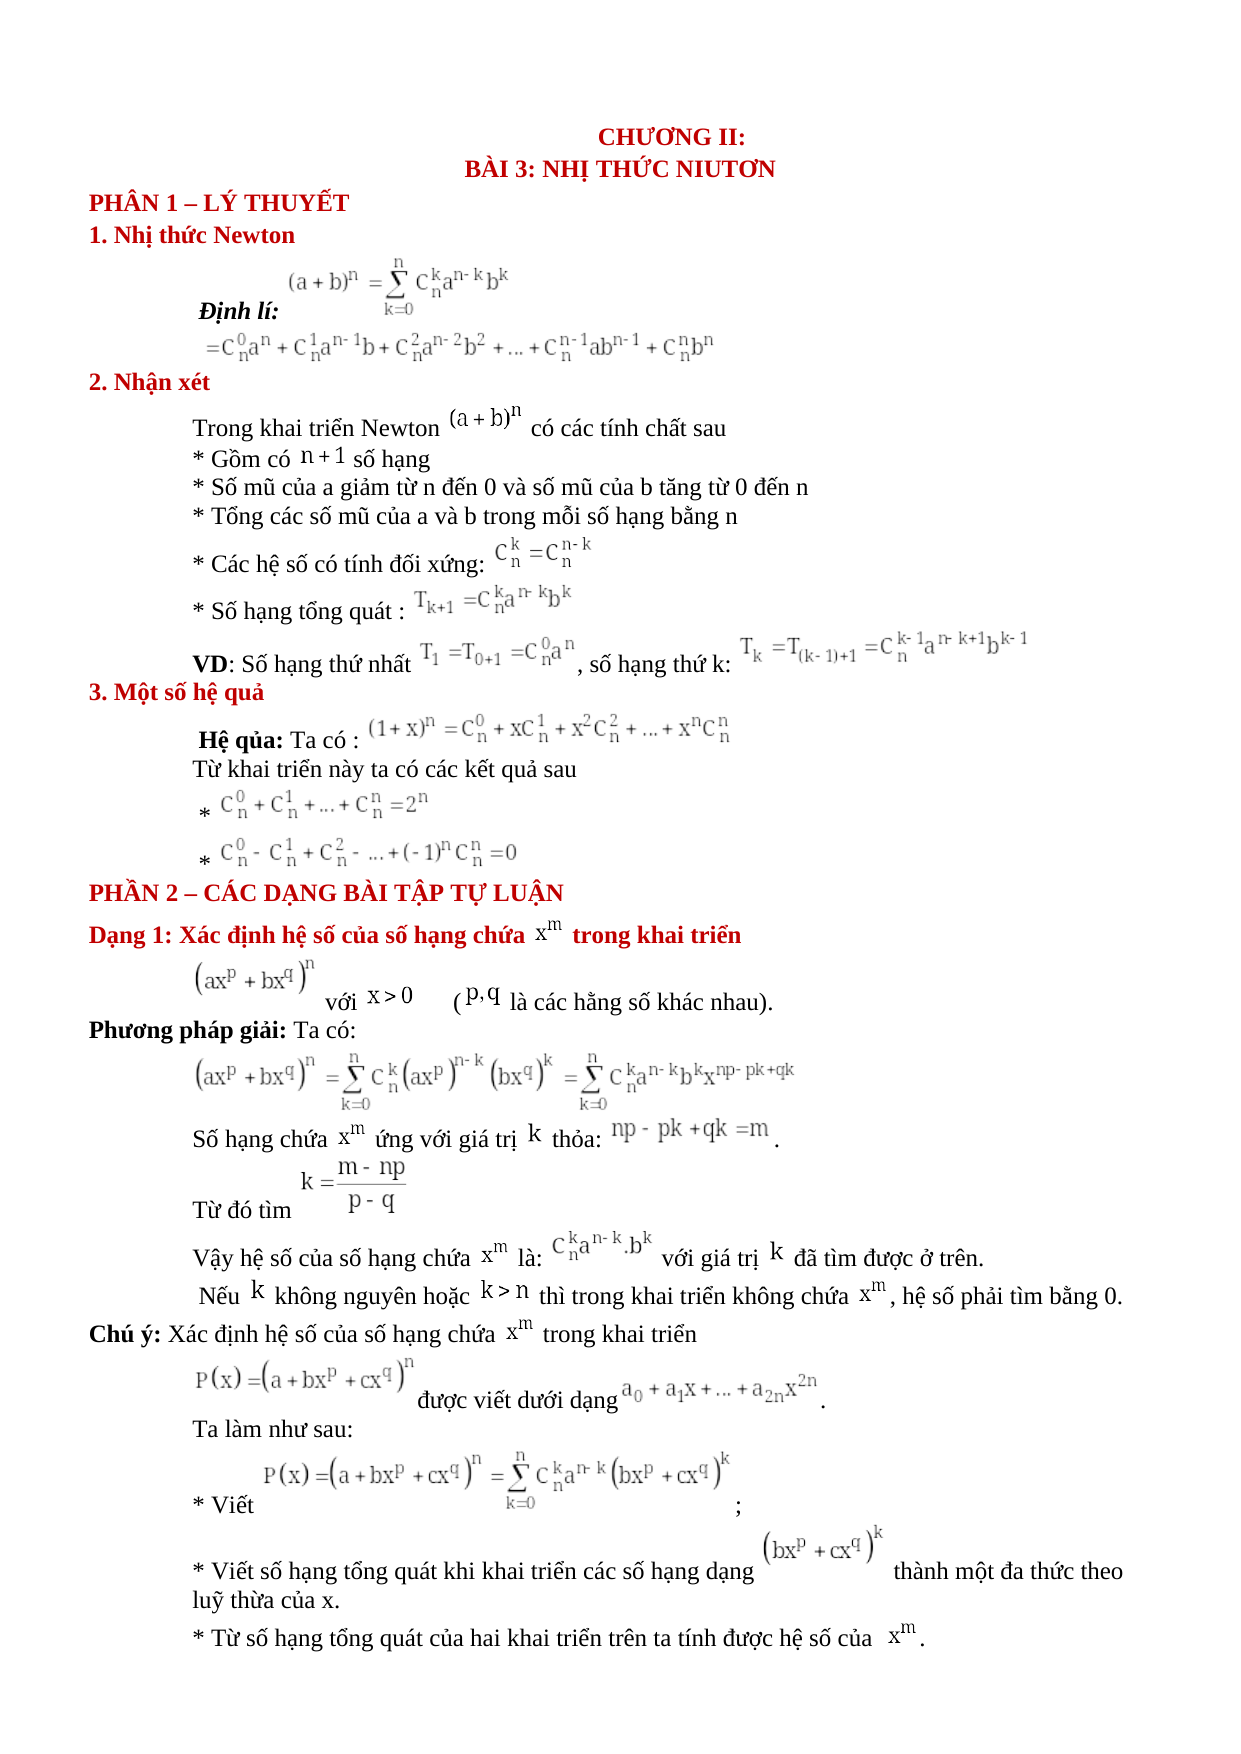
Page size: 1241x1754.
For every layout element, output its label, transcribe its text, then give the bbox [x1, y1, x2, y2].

text được viết dưới dạng. [192, 1348, 1152, 1414]
text Phương pháp giải: Ta có: [88, 1015, 1152, 1044]
text VD: Số hạng thứ nhất , số hạng thứ k: [88, 625, 1152, 677]
text Nếu không nguyên hoặc thì trong khai triển không chứa , hệ số phải tìm bằng 0. [192, 1271, 1152, 1309]
text BÀI 3: NHỊ THỨC NIUTƠN [88, 154, 1152, 183]
text * Gồm có số hạng [192, 442, 1152, 472]
text * [192, 830, 1152, 878]
text Chú ý: Xác định hệ số của số hạng chứa trong khai triển [88, 1309, 1152, 1348]
text với ( là các hằng số khác nhau). [192, 949, 1152, 1015]
text 2. Nhận xét [88, 367, 1152, 396]
text PHẦN 2 – CÁC DẠNG BÀI TẬP TỰ LUẬN [88, 878, 1152, 907]
text * Viết ; [192, 1443, 1152, 1519]
text Từ khai triển này ta có các kết quả sau [192, 754, 1152, 783]
text Vậy hệ số của số hạng chứa là: với giá trị đã tìm được ở trên. [192, 1224, 1152, 1271]
text CHƯƠNG II: [192, 122, 1152, 150]
text Hệ qủa: Ta có : [192, 706, 1152, 754]
text * [192, 783, 1152, 830]
text Từ đó tìm [192, 1153, 1152, 1224]
text * Viết số hạng tổng quát khi khai triển các số hạng dạng thành một đa thức theo luỹ thừa của x. [192, 1519, 1152, 1614]
text 1. Nhị thức Newton [88, 221, 1152, 249]
text Ta làm như sau: [192, 1414, 1152, 1443]
text Dạng 1: Xác định hệ số của số hạng chứa trong khai triển [88, 911, 1152, 949]
text 3. Một số hệ quả [88, 677, 1152, 706]
text Số hạng chứa ứng với giá trị thỏa: . [192, 1114, 1152, 1153]
text Định lí: [88, 249, 1152, 325]
text * Các hệ số có tính đối xứng: [192, 530, 1152, 578]
text * Số mũ của a giảm từ n đến 0 và số mũ của b tăng từ 0 đến n [192, 472, 1152, 501]
text * Tổng các số mũ của a và b trong mỗi số hạng bằng n [192, 501, 1152, 530]
text * Số hạng tổng quát : [192, 578, 1152, 625]
text * Từ số hạng tổng quát của hai khai triển trên ta tính được hệ số của . [192, 1614, 1152, 1652]
text Trong khai triển Newton có các tính chất sau [88, 396, 1152, 442]
text PHÂN 1 – LÝ THUYẾT [88, 188, 1152, 216]
